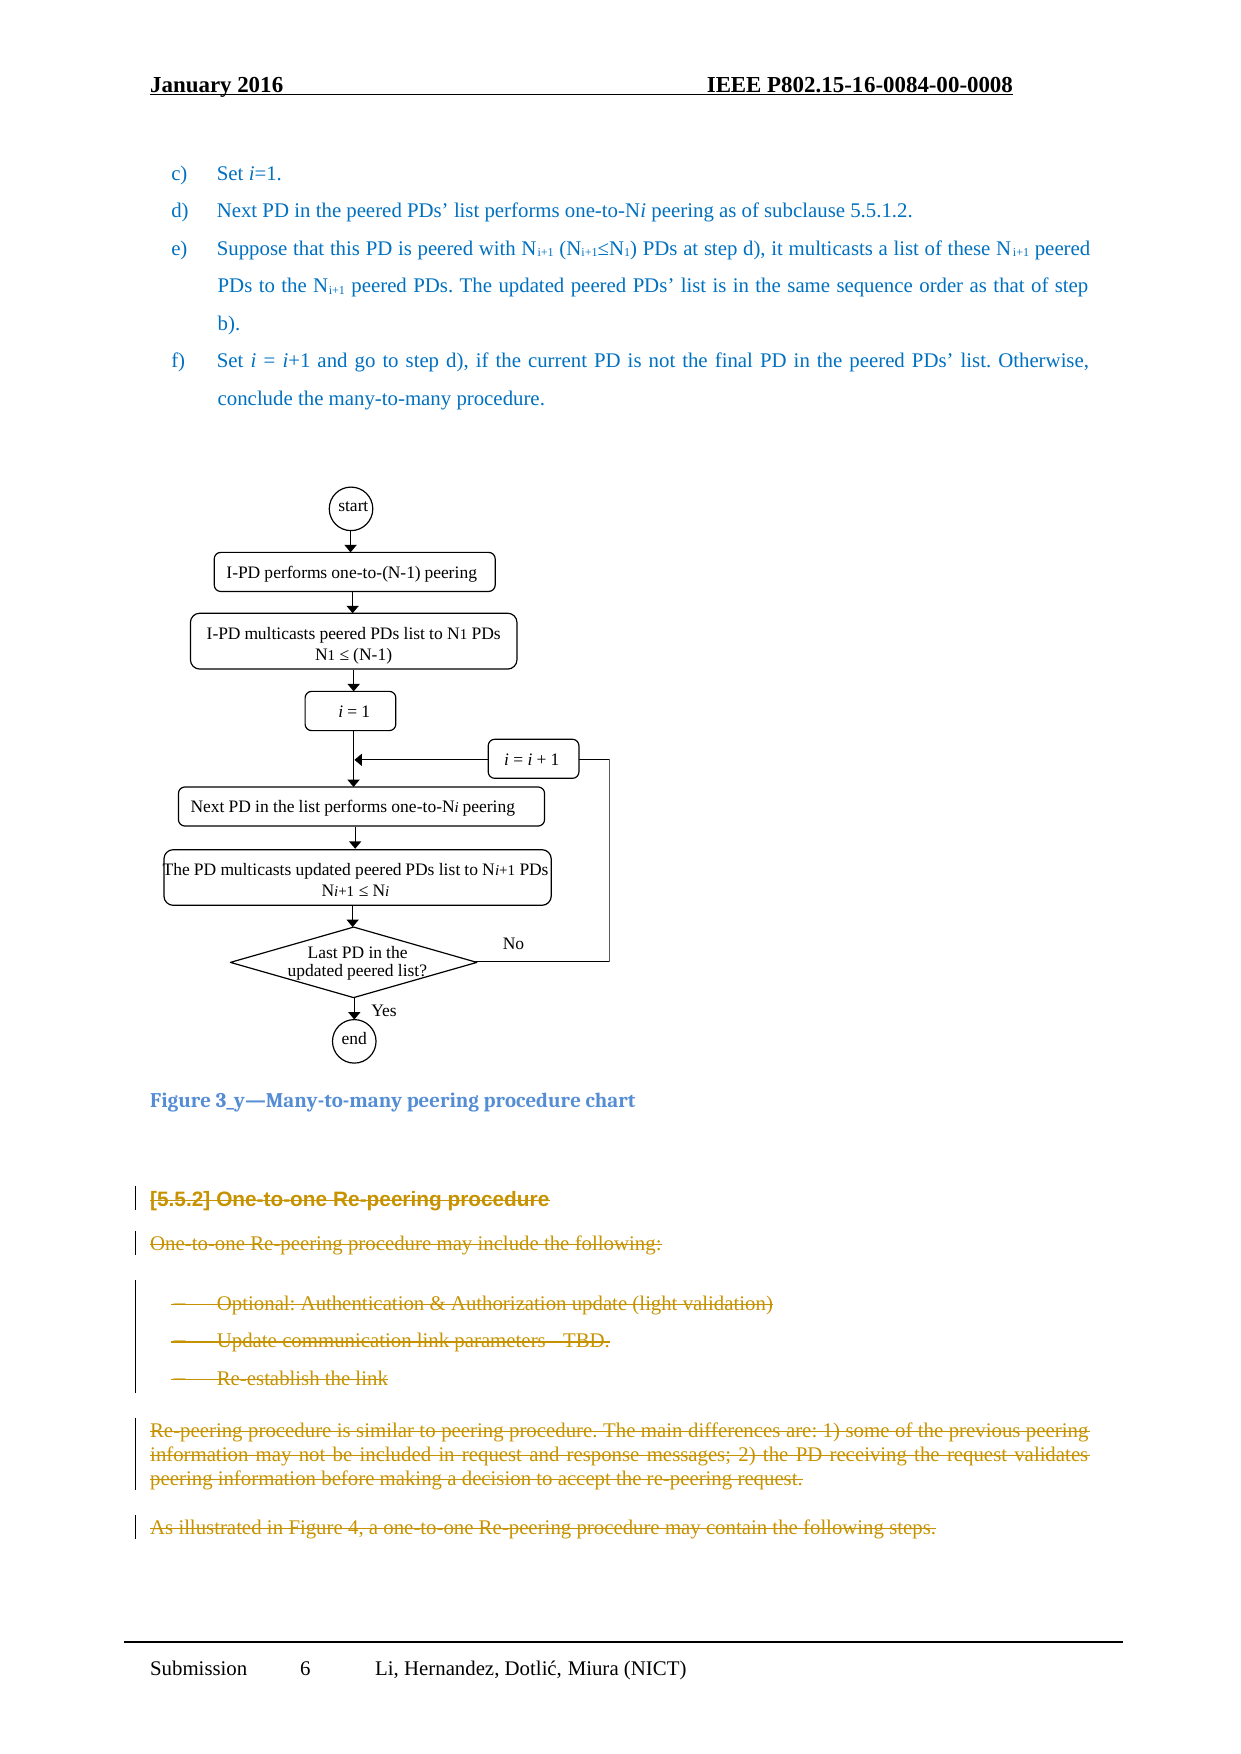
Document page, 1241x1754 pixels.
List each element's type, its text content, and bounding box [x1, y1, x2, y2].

list Suppose that this PD is peered with Ni+1 (Ni+1≤N1) PDs at step d), it multicasts a list of these Ni+1 peered PDs to the Ni+1 peered PDs. The updated peered PDs’ list is in the same sequence order as that of step b). [171, 225, 1090, 337]
list Set i=1. [171, 150, 1090, 187]
list Next PD in the peered PDs’ list performs one-to-Ni peering as of subclause 5.5.1.2. [171, 187, 1090, 225]
list Set i = i+1 and go to step d), if the current PD is not the final PD in the peered PDs’ list. Otherwise, conclude the many-to-many procedure. [171, 337, 1090, 412]
